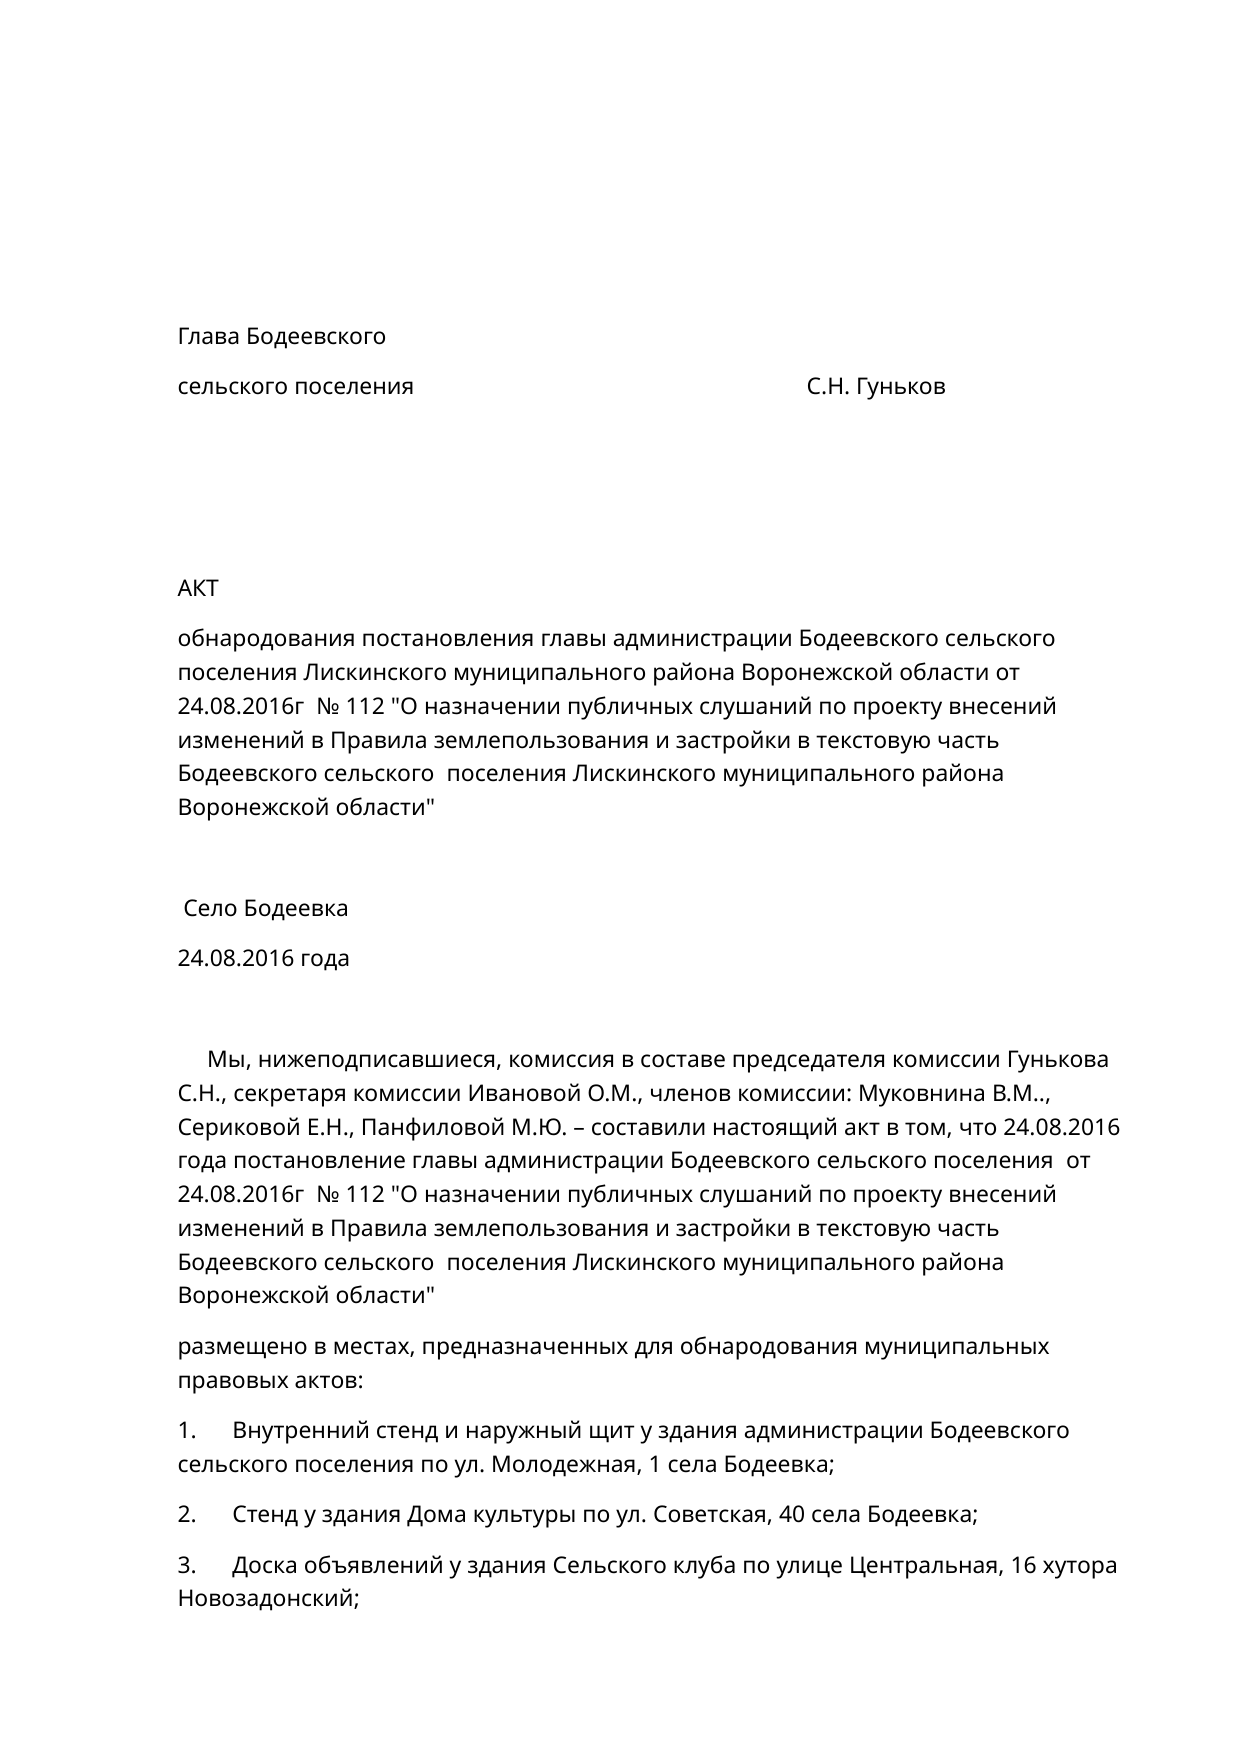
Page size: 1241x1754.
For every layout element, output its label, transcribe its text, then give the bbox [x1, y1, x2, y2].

text обнародования постановления главы администрации Бодеевского сельского поселения Лискинского муниципального района Воронежской области от 24.08.2016г № 112 "О назначении публичных слушаний по проекту внесений изменений в Правила землепользования и застройки в текстовую часть Бодеевского сельского поселения Лискинского муниципального района Воронежской области" [177, 622, 1152, 822]
text 1. Внутренний стенд и наружный щит у здания администрации Бодеевского сельского поселения по ул. Молодежная, 1 села Бодеевка; [177, 1414, 1152, 1479]
text Глава Бодеевского [177, 320, 1152, 351]
text размещено в местах, предназначенных для обнародования муниципальных правовых актов: [177, 1330, 1152, 1395]
text АКТ [177, 572, 1152, 603]
text Мы, нижеподписавшиеся, комиссия в составе председателя комиссии Гунькова С.Н., секретаря комиссии Ивановой О.М., членов комиссии: Муковнина В.М.., Сериковой Е.Н., Панфиловой М.Ю. – составили настоящий акт в том, что 24.08.2016 года постановление главы администрации Бодеевского сельского поселения от 24.08.2016г № 112 "О назначении публичных слушаний по проекту внесений изменений в Правила землепользования и застройки в текстовую часть Бодеевского сельского поселения Лискинского муниципального района Воронежской области" [177, 1043, 1152, 1311]
text сельского поселения С.Н. Гуньков [177, 370, 1152, 401]
text 2. Стенд у здания Дома культуры по ул. Советская, 40 села Бодеевка; [177, 1498, 1152, 1529]
text Село Бодеевка [177, 892, 1152, 923]
text 3. Доска объявлений у здания Сельского клуба по улице Центральная, 16 хутора Новозадонский; [177, 1548, 1152, 1613]
text 24.08.2016 года [177, 942, 1152, 973]
